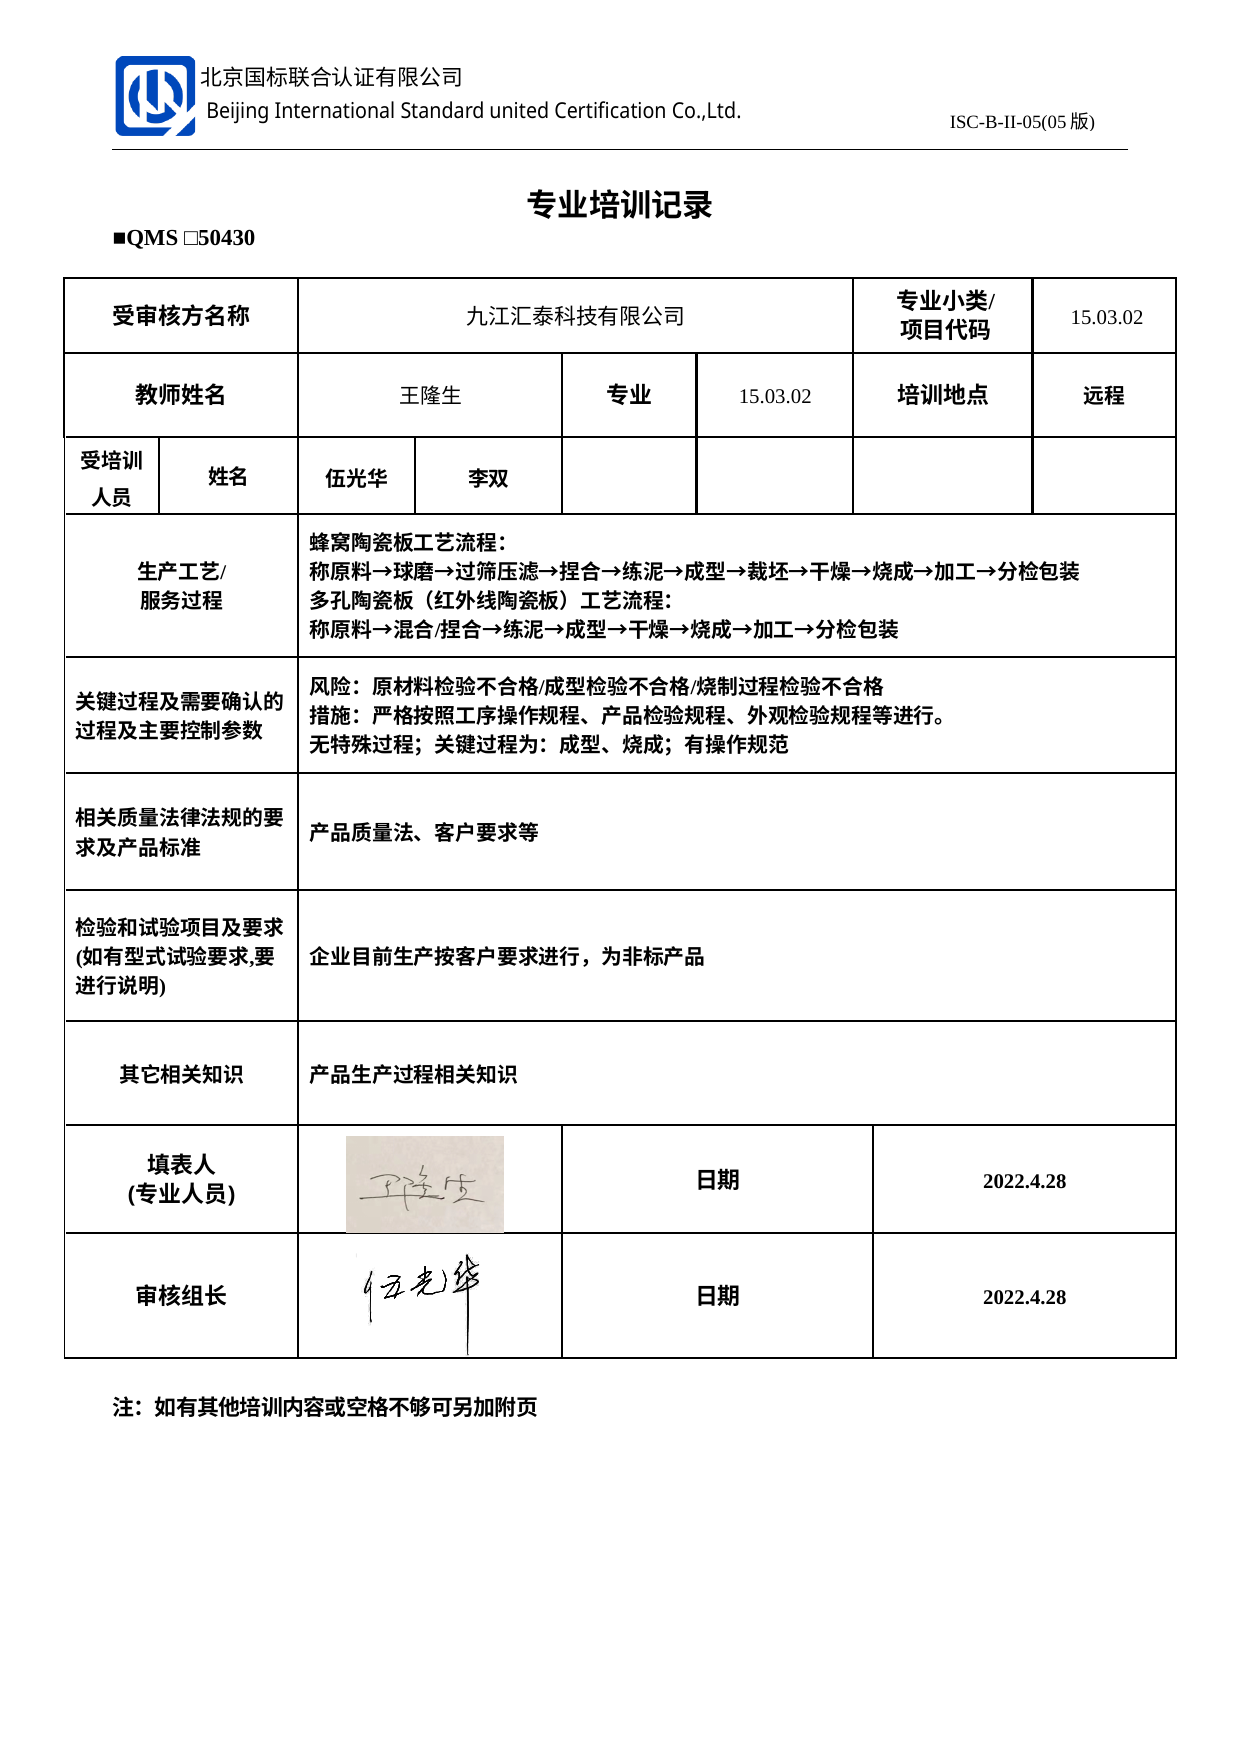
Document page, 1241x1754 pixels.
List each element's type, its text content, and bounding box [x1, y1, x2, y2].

table_header 九江汇泰科技有限公司 [299, 279, 852, 352]
table_cell 2022.4.28 [874, 1126, 1175, 1232]
table_cell 检验和试验项目及要求(如有型式试验要求,要进行说明) [65, 890, 297, 1020]
text ■QMS □50430 [112, 224, 1128, 251]
table_cell [563, 438, 695, 513]
picture [355, 1253, 480, 1357]
table_cell [854, 438, 1031, 513]
table_cell 产品质量法、客户要求等 [299, 774, 1175, 889]
table_cell 李双 [416, 438, 561, 513]
table_cell 填表人 (专业人员) [65, 1125, 297, 1232]
table_cell 其它相关知识 [65, 1021, 297, 1124]
table_cell 远程 [1034, 354, 1175, 436]
table_cell 风险：原材料检验不合格/成型检验不合格/烧制过程检验不合格 措施：严格按照工序操作规程、产品检验规程、外观检验规程等进行。 无特殊过程；关键过程为：成型、烧成；有操作规范 [299, 658, 1175, 772]
picture [346, 1136, 504, 1233]
table_cell 姓名 [160, 438, 297, 513]
table_cell 伍光华 [299, 438, 414, 513]
table_cell [299, 1126, 561, 1232]
table_cell 培训地点 [854, 354, 1031, 436]
table_cell 2022.4.28 [874, 1234, 1175, 1357]
table_cell 生产工艺/ 服务过程 [65, 514, 297, 656]
table_header 专业小类/ 项目代码 [854, 279, 1031, 352]
picture [115, 56, 196, 136]
table_cell 关键过程及需要确认的过程及主要控制参数 [65, 657, 297, 772]
text 注：如有其他培训内容或空格不够可另加附页 [112, 1390, 1128, 1422]
table_cell 审核组长 [65, 1233, 297, 1357]
table_cell 相关质量法律法规的要求及产品标准 [65, 773, 297, 889]
table_cell 日期 [563, 1126, 872, 1232]
table_header 受审核方名称 [65, 279, 297, 352]
table_cell 日期 [563, 1234, 872, 1357]
table_cell [698, 438, 852, 513]
table_cell 专业 [563, 354, 695, 436]
table_header 15.03.02 [1034, 279, 1175, 352]
table_cell 受培训人员 [65, 437, 158, 513]
table_cell 企业目前生产按客户要求进行，为非标产品 [299, 891, 1175, 1020]
table_cell [1034, 438, 1175, 513]
table_cell 15.03.02 [698, 354, 852, 436]
table_cell 蜂窝陶瓷板工艺流程： 称原料→球磨→过筛压滤→捏合→练泥→成型→裁坯→干燥→烧成→加工→分检包装 多孔陶瓷板（红外线陶瓷板）工艺流程： 称原料→混合/捏合→练泥→成型→干燥→烧成→加工→分检包装 [299, 515, 1175, 656]
text 专业培训记录 [112, 187, 1128, 224]
table_cell 教师姓名 [65, 354, 297, 436]
table_cell 产品生产过程相关知识 [299, 1022, 1175, 1124]
table_cell 王隆生 [299, 354, 561, 436]
table_cell [299, 1234, 561, 1357]
